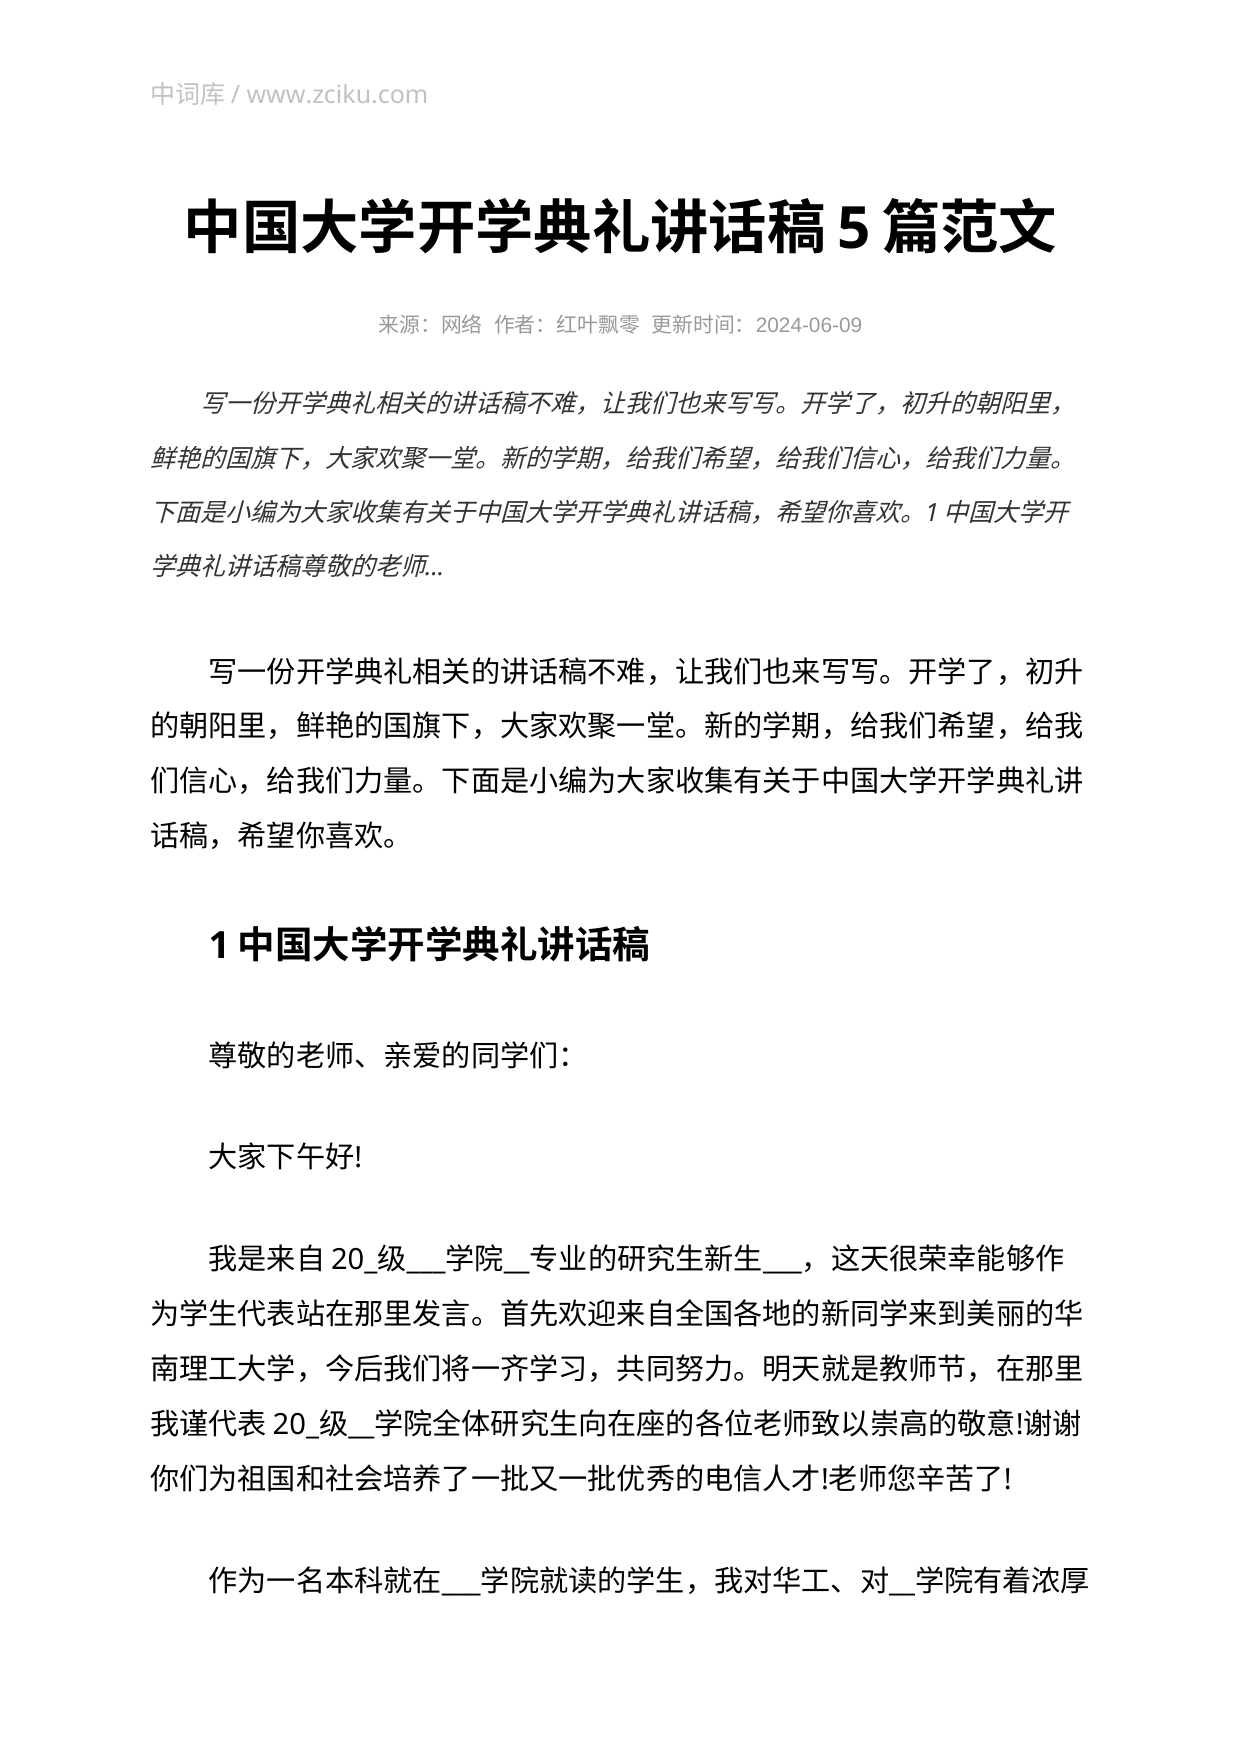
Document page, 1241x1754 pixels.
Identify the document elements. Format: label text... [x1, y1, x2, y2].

subtitle 中国大学开学典礼讲话稿5篇范文 [150, 181, 1090, 266]
text 尊敬的老师、亲爱的同学们： [150, 1032, 1090, 1074]
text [150, 1558, 1090, 1600]
text 我是来自20_级___学院__专业的研究生新生___，这天很荣幸能够作为学生代表站在那里发言。首先欢迎来自全国各地的新同学来到美丽的华南理工大学，今后我们将一齐学习，共同努力。明天就是教师节，在那里我谨代表20_级__学院全体研究生向在座的各位老师致以崇高的敬意!谢谢你们为祖国和社会培养了一批又一批优秀的电信人才!老师您辛苦了! [150, 1236, 1090, 1498]
text 1中国大学开学典礼讲话稿 [150, 914, 1090, 969]
text 写一份开学典礼相关的讲话稿不难，让我们也来写写。开学了，初升的朝阳里，鲜艳的国旗下，大家欢聚一堂。新的学期，给我们希望，给我们信心，给我们力量。下面是小编为大家收集有关于中国大学开学典礼讲话稿，希望你喜欢。 [150, 648, 1090, 855]
text 大家下午好! [150, 1134, 1090, 1176]
text 来源：网络 作者：红叶飘零 更新时间：2024-06-09 [150, 313, 1090, 337]
text 写一份开学典礼相关的讲话稿不难，让我们也来写写。开学了，初升的朝阳里，鲜艳的国旗下，大家欢聚一堂。新的学期，给我们希望，给我们信心，给我们力量。下面是小编为大家收集有关于中国大学开学典礼讲话稿，希望你喜欢。1中国大学开学典礼讲话稿尊敬的老师... [150, 384, 1090, 583]
